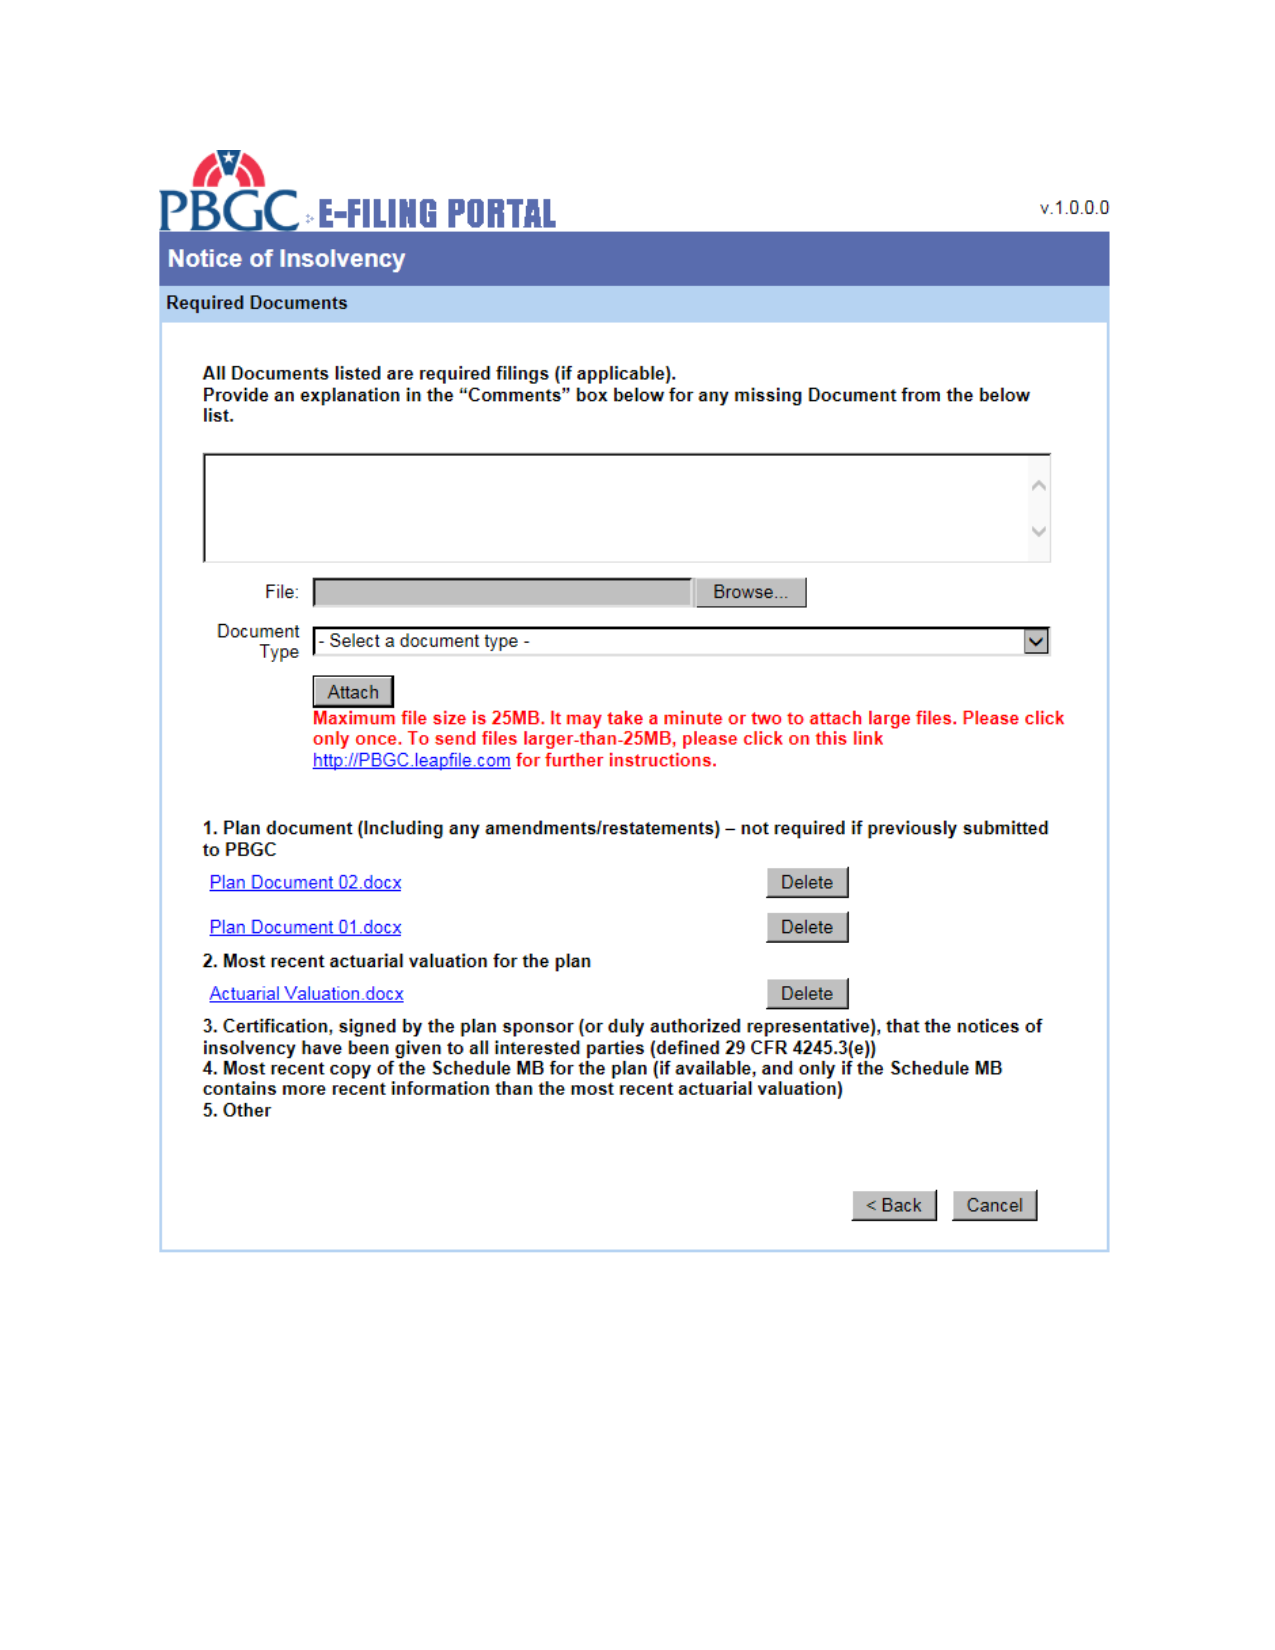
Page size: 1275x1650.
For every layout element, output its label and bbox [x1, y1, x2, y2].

picture [150, 150, 1125, 1266]
